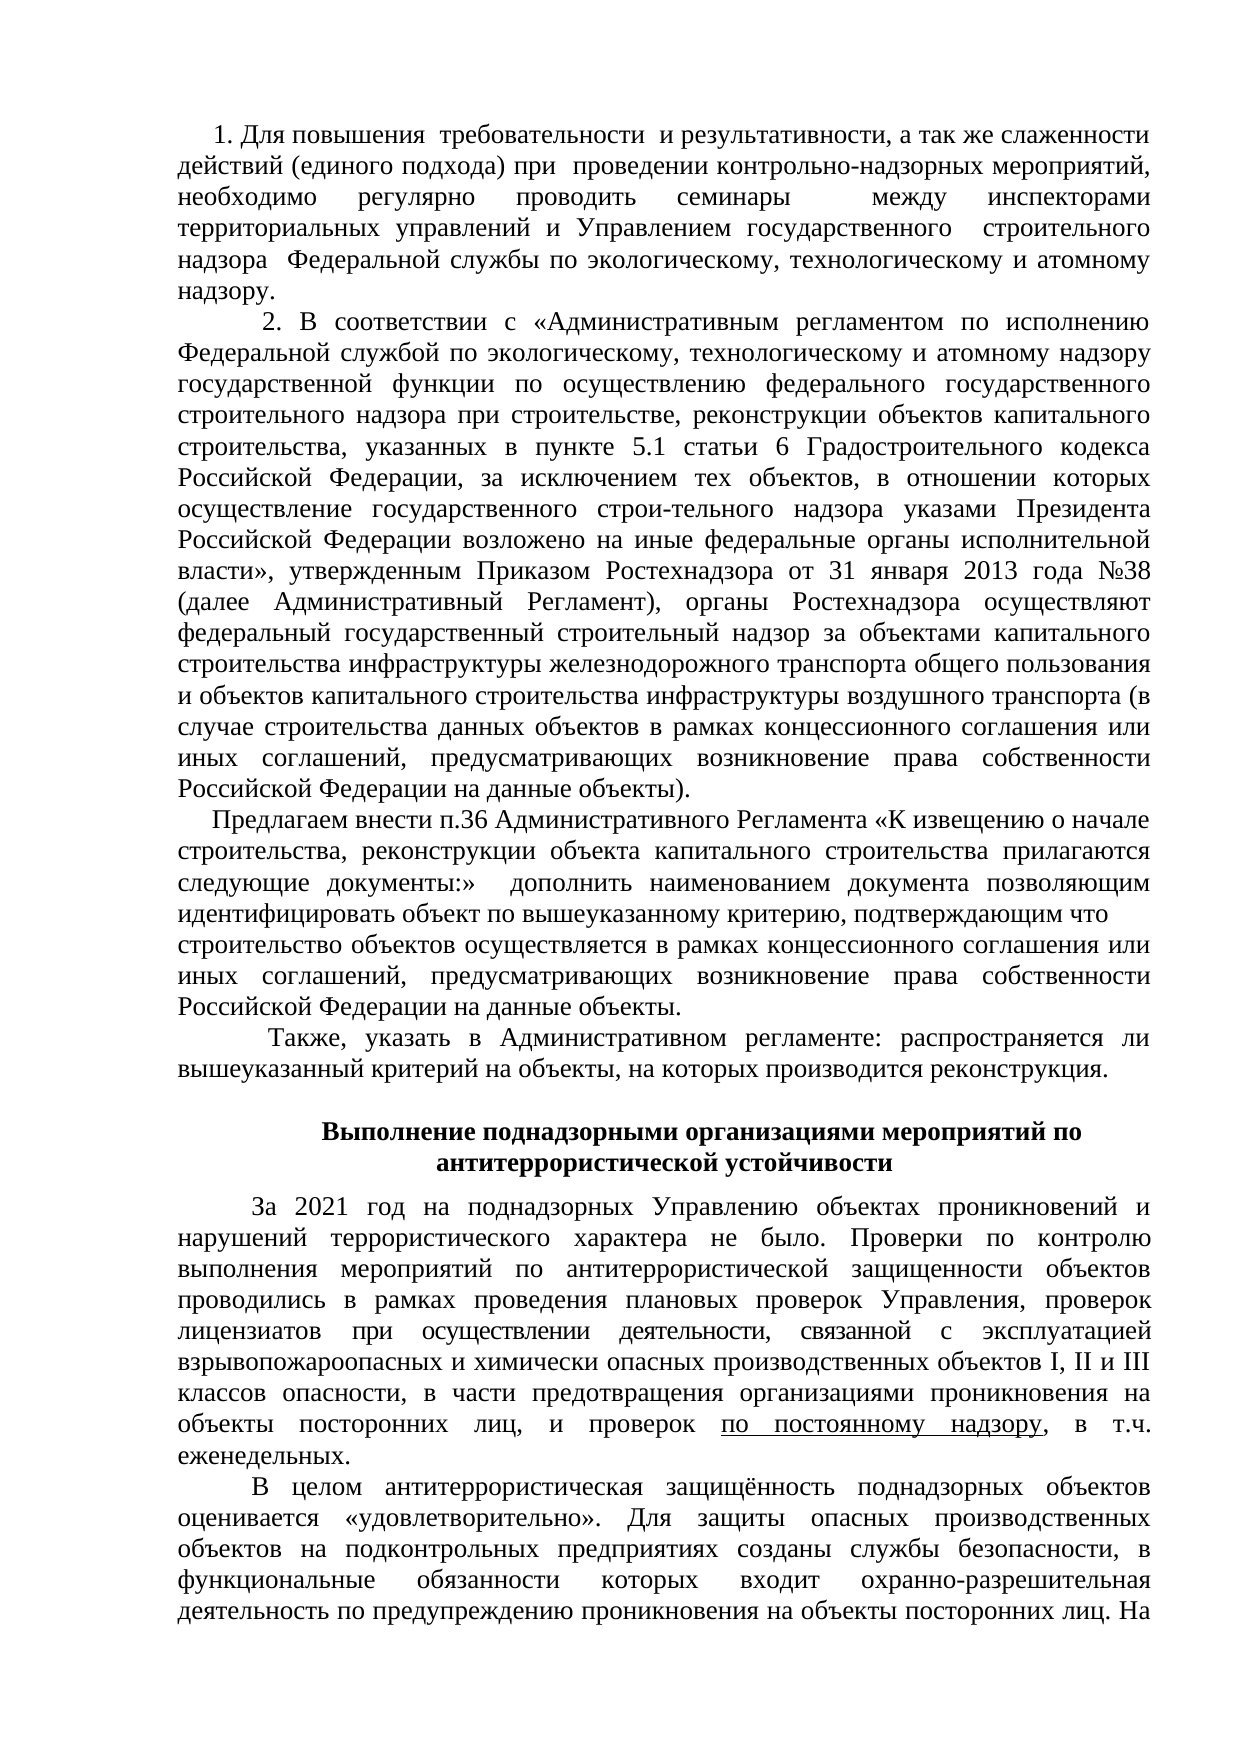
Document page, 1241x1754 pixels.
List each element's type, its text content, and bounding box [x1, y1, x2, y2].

text строительство объектов осуществляется в рамках концессионного соглашения или иных соглашений, предусматривающих возникновение права собственности Российской Федерации на данные объекты. [177, 928, 1152, 1021]
text антитеррористической устойчивости [177, 1146, 1152, 1177]
text За 2021 год на поднадзорных Управлению объектах проникновений и нарушений террористического характера не было. Проверки по контролю выполнения мероприятий по антитеррористической защищенности объектов проводились в рамках проведения плановых проверок Управления, проверок лицензиатов при осуществлении деятельности, связанной с эксплуатацией взрывопожароопасных и химически опасных производственных объектов I, II и III классов опасности, в части предотвращения организациями проникновения на объекты посторонних лиц, и проверок по постоянному надзору, в т.ч. еженедельных. [177, 1189, 1152, 1470]
text Также, указать в Административном регламенте: распространяется ли вышеуказанный критерий на объекты, на которых производится реконструкция. [177, 1021, 1152, 1084]
text Предлагаем внести п.36 Административного Регламента «К извещению о начале строительства, реконструкции объекта капитального строительства прилагаются следующие документы:» дополнить наименованием документа позволяющим идентифицировать объект по вышеуказанному критерию, подтверждающим что [177, 803, 1152, 928]
text Выполнение поднадзорными организациями мероприятий по [252, 1115, 1152, 1146]
text 2. В соответствии с «Административным регламентом по исполнению Федеральной службой по экологическому, технологическому и атомному надзору государственной функции по осуществлению федерального государственного строительного надзора при строительстве, реконструкции объектов капитального строительства, указанных в пункте 5.1 статьи 6 Градостроительного кодекса Российской Федерации, за исключением тех объектов, в отношении которых осуществление государственного строи-тельного надзора указами Президента Российской Федерации возложено на иные федеральные органы исполнительной власти», утвержденным Приказом Ростехнадзора от 31 января 2013 года №38 (далее Административный Регламент), органы Ростехнадзора осуществляют федеральный государственный строительный надзор за объектами капитального строительства инфраструктуры железнодорожного транспорта общего пользования и объектов капитального строительства инфраструктуры воздушного транспорта (в случае строительства данных объектов в рамках концессионного соглашения или иных соглашений, предусматривающих возникновение права собственности Российской Федерации на данные объекты). [177, 305, 1152, 803]
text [177, 1470, 1152, 1626]
text 1. Для повышения требовательности и результативности, а так же слаженности действий (единого подхода) при проведении контрольно-надзорных мероприятий, необходимо регулярно проводить семинары между инспекторами территориальных управлений и Управлением государственного строительного надзора Федеральной службы по экологическому, технологическому и атомному надзору. [177, 118, 1152, 305]
